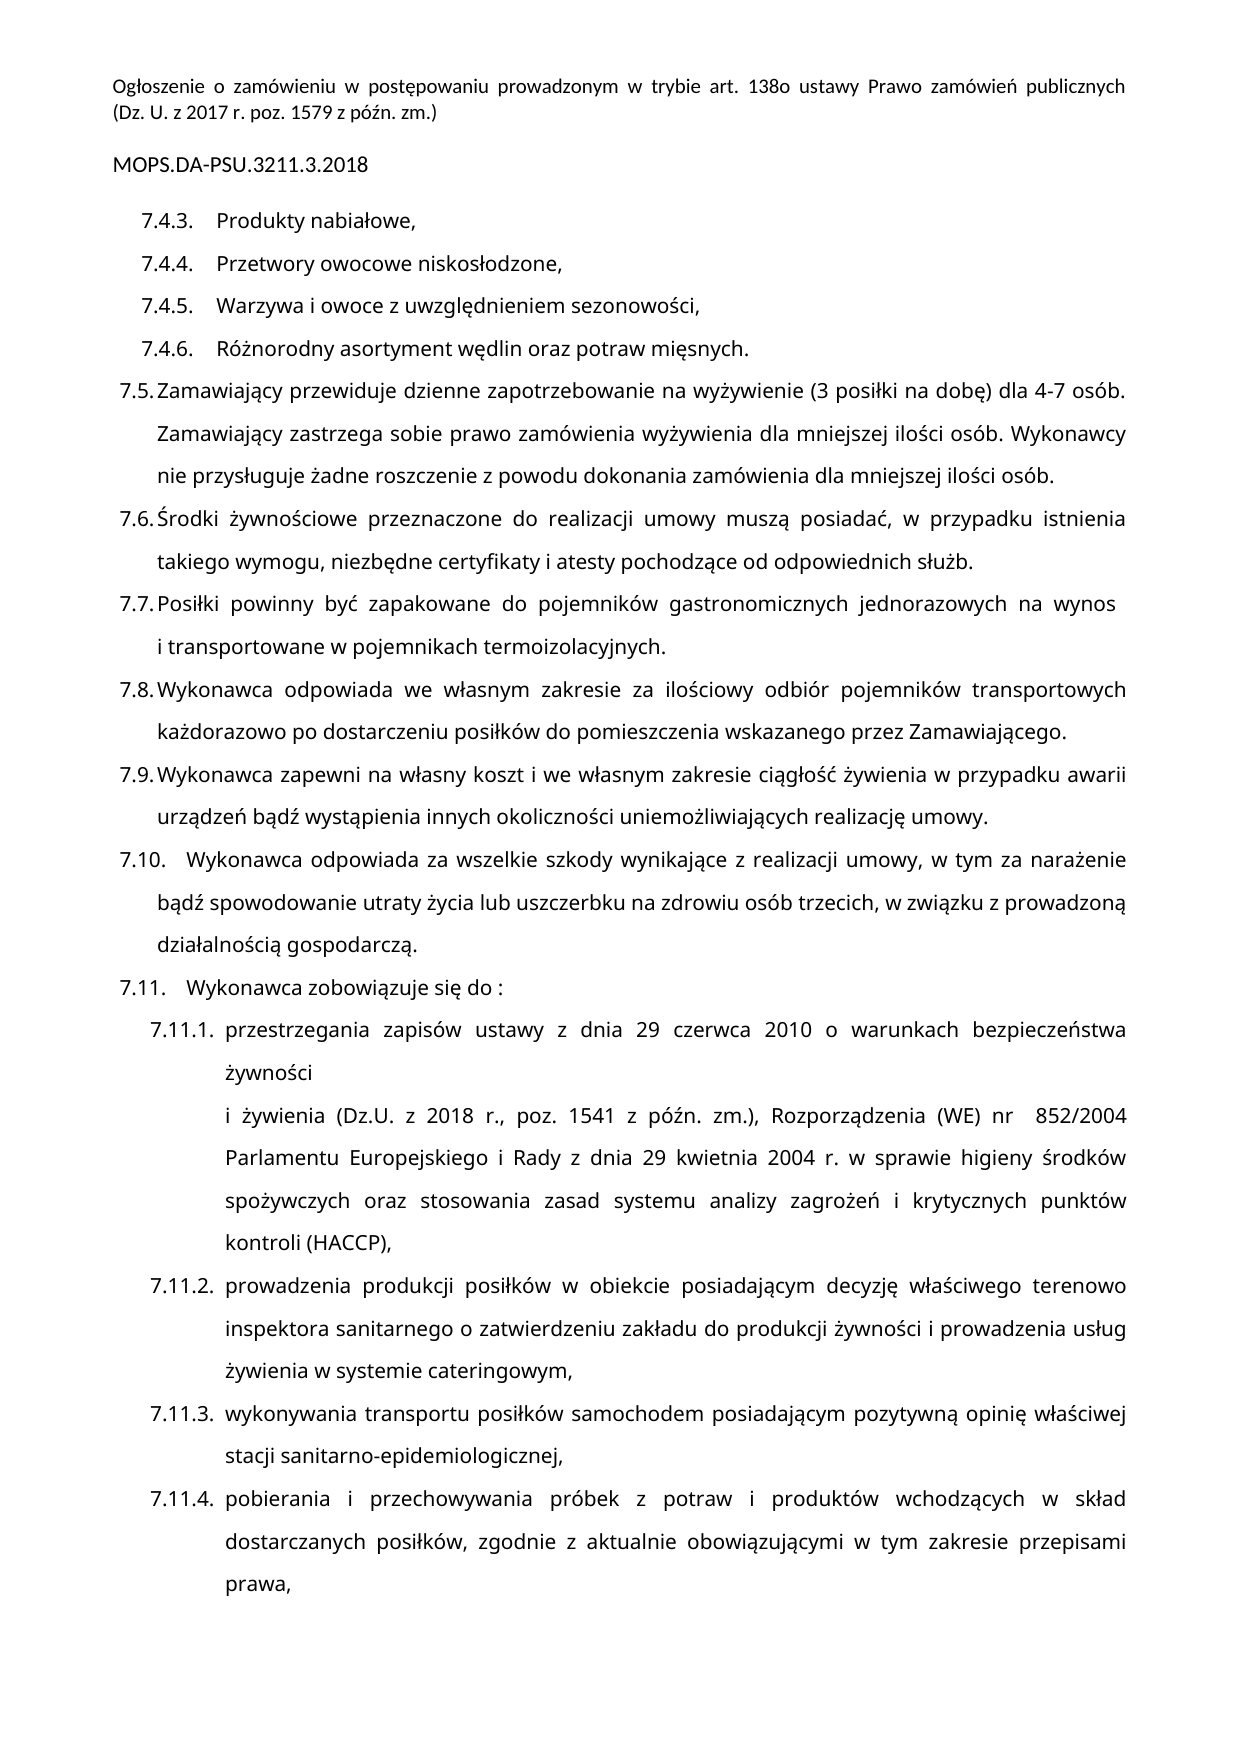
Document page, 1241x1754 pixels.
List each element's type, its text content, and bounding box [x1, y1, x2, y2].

list Wykonawca zobowiązuje się do : [119, 973, 1128, 1001]
list Środki żywnościowe przeznaczone do realizacji umowy muszą posiadać, w przypadku istnienia takiego wymogu, niezbędne certyfikaty i atesty pochodzące od odpowiednich służb. [119, 504, 1128, 575]
list Wykonawca odpowiada we własnym zakresie za ilościowy odbiór pojemników transportowych każdorazowo po dostarczeniu posiłków do pomieszczenia wskazanego przez Zamawiającego. [119, 675, 1128, 746]
list Posiłki powinny być zapakowane do pojemników gastronomicznych jednorazowych na wynos i transportowane w pojemnikach termoizolacyjnych. [119, 589, 1128, 661]
list prowadzenia produkcji posiłków w obiekcie posiadającym decyzję właściwego terenowo inspektora sanitarnego o zatwierdzeniu zakładu do produkcji żywności i prowadzenia usług żywienia w systemie cateringowym, [150, 1271, 1128, 1385]
list Produkty nabiałowe, [141, 206, 1128, 234]
list Wykonawca zapewni na własny koszt i we własnym zakresie ciągłość żywienia w przypadku awarii urządzeń bądź wystąpienia innych okoliczności uniemożliwiających realizację umowy. [119, 760, 1128, 831]
list wykonywania transportu posiłków samochodem posiadającym pozytywną opinię właściwej stacji sanitarno-epidemiologicznej, [150, 1399, 1128, 1470]
list Przetwory owocowe niskosłodzone, [141, 249, 1128, 277]
list Warzywa i owoce z uwzględnieniem sezonowości, [141, 291, 1128, 320]
list Wykonawca odpowiada za wszelkie szkody wynikające z realizacji umowy, w tym za narażenie bądź spowodowanie utraty życia lub uszczerbku na zdrowiu osób trzecich, w związku z prowadzoną działalnością gospodarczą. [119, 845, 1128, 959]
list przestrzegania zapisów ustawy z dnia 29 czerwca 2010 o warunkach bezpieczeństwa żywności i żywienia (Dz.U. z 2018 r., poz. 1541 z późn. zm.), Rozporządzenia (WE) nr 852/2004 Parlamentu Europejskiego i Rady z dnia 29 kwietnia 2004 r. w sprawie higieny środków spożywczych oraz stosowania zasad systemu analizy zagrożeń i krytycznych punktów kontroli (HACCP), [150, 1016, 1128, 1257]
list Zamawiający przewiduje dzienne zapotrzebowanie na wyżywienie (3 posiłki na dobę) dla 4-7 osób. Zamawiający zastrzega sobie prawo zamówienia wyżywienia dla mniejszej ilości osób. Wykonawcy nie przysługuje żadne roszczenie z powodu dokonania zamówienia dla mniejszej ilości osób. [119, 376, 1128, 490]
list pobierania i przechowywania próbek z potraw i produktów wchodzących w skład dostarczanych posiłków, zgodnie z aktualnie obowiązującymi w tym zakresie przepisami prawa, [150, 1484, 1128, 1598]
list Różnorodny asortyment wędlin oraz potraw mięsnych. [141, 334, 1128, 362]
